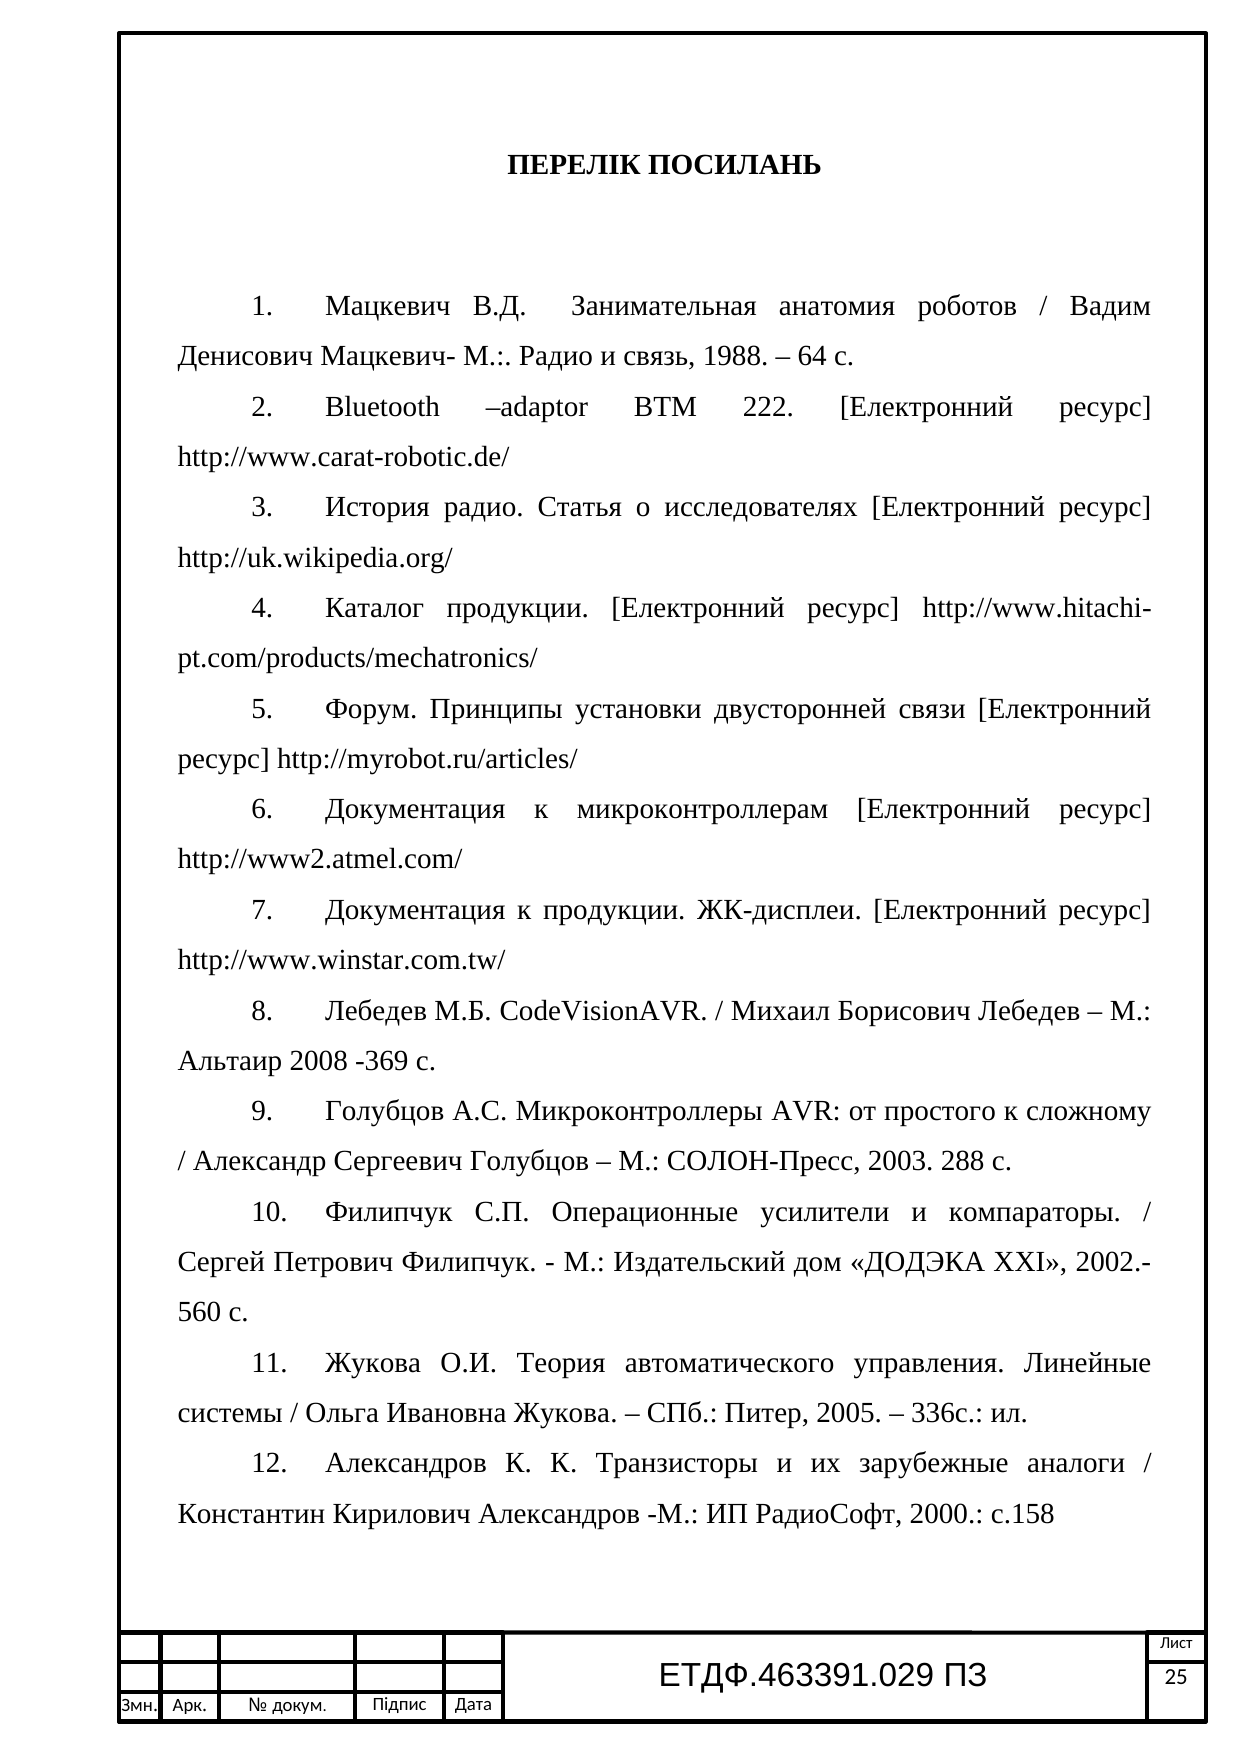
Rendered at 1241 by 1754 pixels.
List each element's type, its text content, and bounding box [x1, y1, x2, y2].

list Жукова О.И. Теория автоматического управления. Линейные системы / Ольга Ивановна Жукова. – СПб.: Питер, 2005. – 336с.: ил. [177, 1345, 1152, 1429]
list Документация к продукции. ЖК-дисплеи. [Електронний ресурс] http://www.winstar.com.tw/ [177, 892, 1152, 976]
list Филипчук С.П. Операционные усилители и компараторы. / Сергей Петрович Филипчук. - М.: Издательский дом «ДОДЭКА ХХI», 2002.-560 с. [177, 1194, 1152, 1328]
list Александров К. К. Транзисторы и их зарубежные аналоги / Константин Кирилович Александров -М.: ИП РадиоСофт, 2000.: с.158 [177, 1445, 1152, 1529]
list Bluetooth –adaptor BTM 222. [Електронний ресурс] http://www.carat-robotic.de/ [177, 389, 1152, 473]
list Голубцов А.С. Микроконтроллеры AVR: от простого к сложному / Александр Сергеевич Голубцов – М.: СОЛОН-Пресс, 2003. 288 с. [177, 1093, 1152, 1177]
list История радио. Статья о исследователях [Електронний ресурс] http://uk.wikipedia.org/ [177, 489, 1152, 573]
list Мацкевич В.Д. Занимательная анатомия роботов / Вадим Денисович Мацкевич- М.:. Радио и связь, 1988. – 64 с. [177, 288, 1152, 372]
list Каталог продукции. [Електронний ресурс] http://www.hitachi-pt.com/products/mechatronics/ [177, 590, 1152, 674]
list Форум. Принципы установки двусторонней связи [Електронний ресурс] http://myrobot.ru/articles/ [177, 691, 1152, 774]
list Документация к микроконтроллерам [Електронний ресурс] http://www2.atmel.com/ [177, 791, 1152, 875]
list Лебедев М.Б. CodeVisionAVR. / Михаил Борисович Лебедев – М.: Альтаир 2008 -369 с. [177, 993, 1152, 1076]
text ПЕРЕЛІК ПОСИЛАНЬ [177, 147, 1152, 181]
